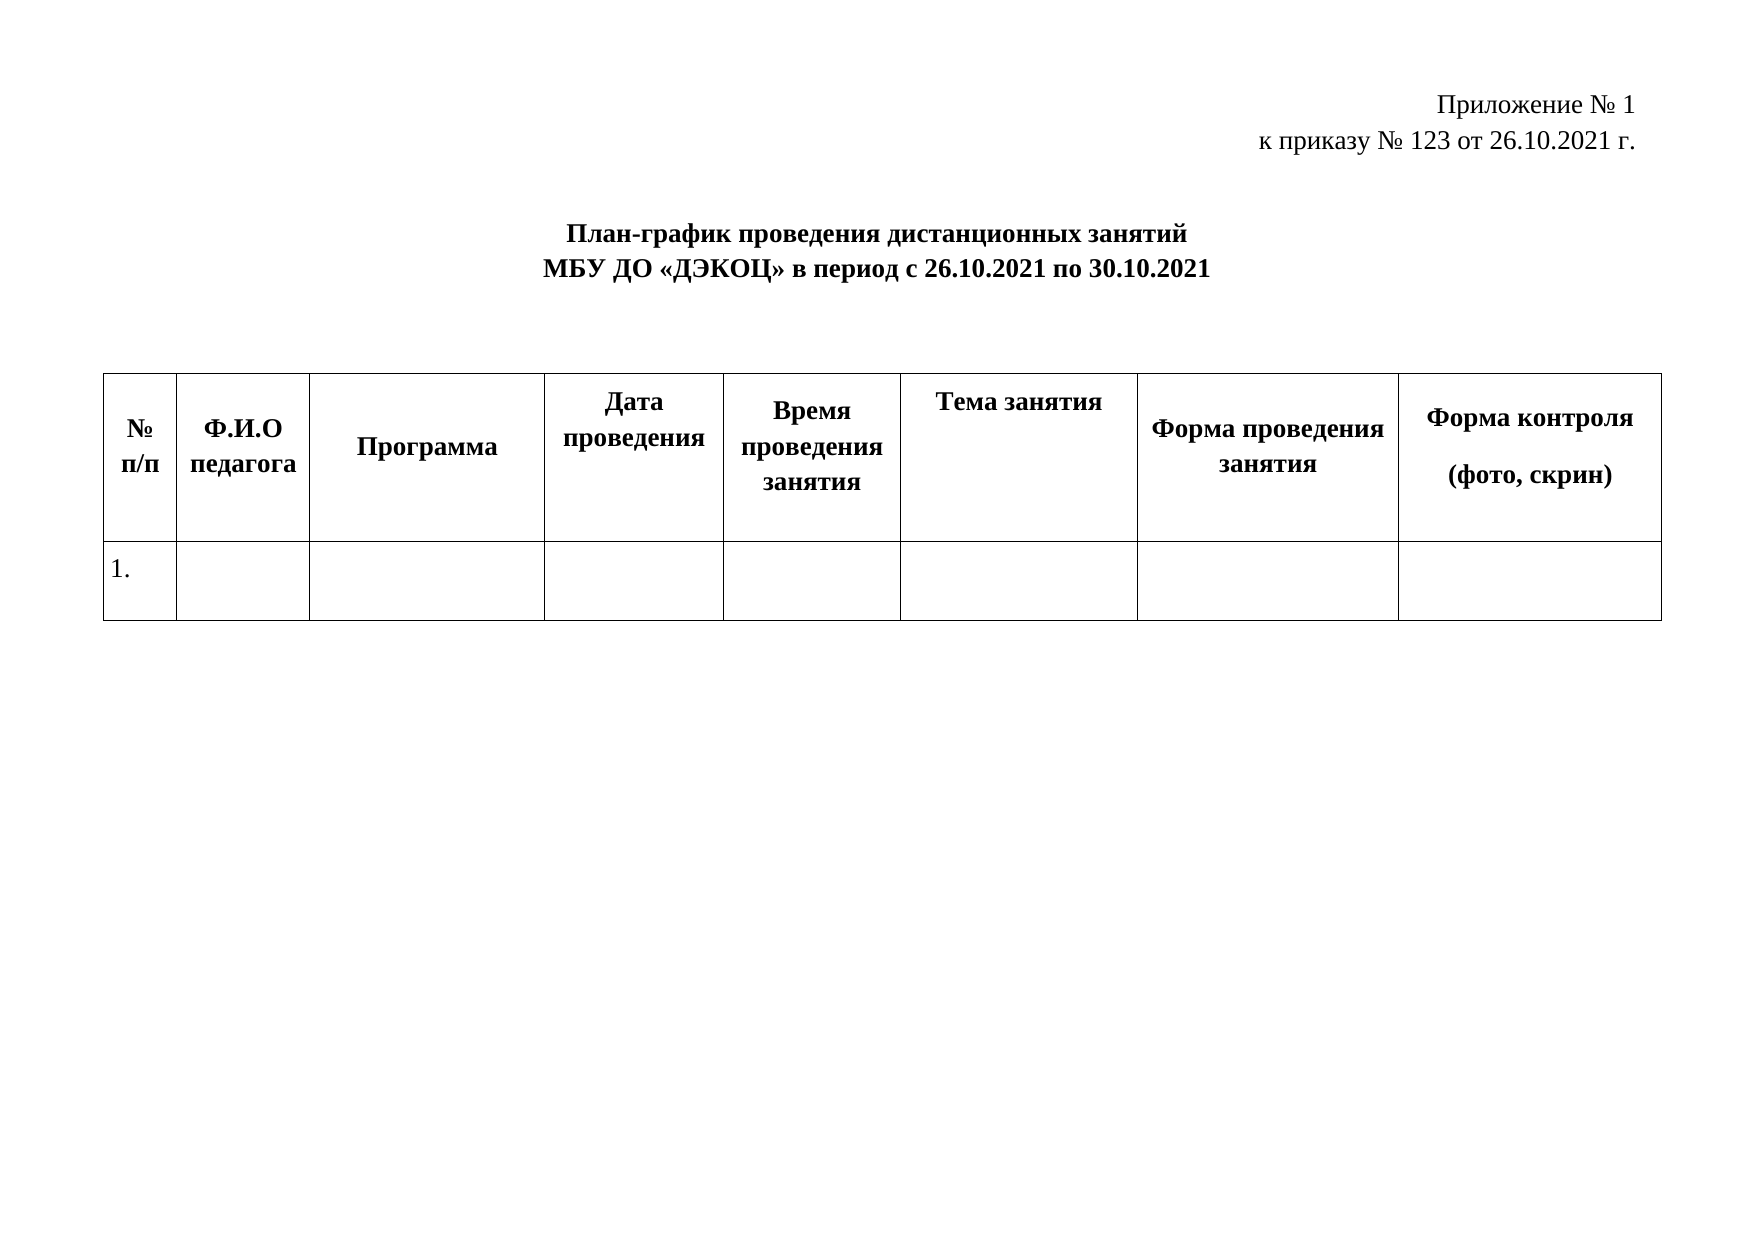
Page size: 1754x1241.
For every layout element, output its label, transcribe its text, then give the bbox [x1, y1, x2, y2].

table_cell [310, 542, 544, 619]
table_header Форма контроля (фото, скрин) [1399, 374, 1661, 541]
table_header Дата проведения [545, 374, 723, 541]
table_header Форма проведения занятия [1138, 374, 1398, 541]
table_cell [177, 542, 309, 619]
table_header Время проведения занятия [724, 374, 900, 541]
table_header № п/п [104, 374, 176, 541]
table_cell [724, 542, 900, 619]
table_header Ф.И.О педагога [177, 374, 309, 541]
table_cell [1138, 542, 1398, 619]
table_header Программа [310, 374, 544, 541]
table_cell [901, 542, 1137, 619]
text План-график проведения дистанционных занятий [118, 217, 1636, 248]
table_cell [1399, 542, 1661, 619]
text Приложение № 1 [118, 89, 1636, 120]
table_header Тема занятия [901, 374, 1137, 541]
text МБУ ДО «ДЭКОЦ» в период с 26.10.2021 по 30.10.2021 [118, 252, 1636, 283]
table_cell [104, 542, 176, 619]
table_cell [545, 542, 723, 619]
text к приказу № 123 от 26.10.2021 г. [118, 124, 1636, 156]
